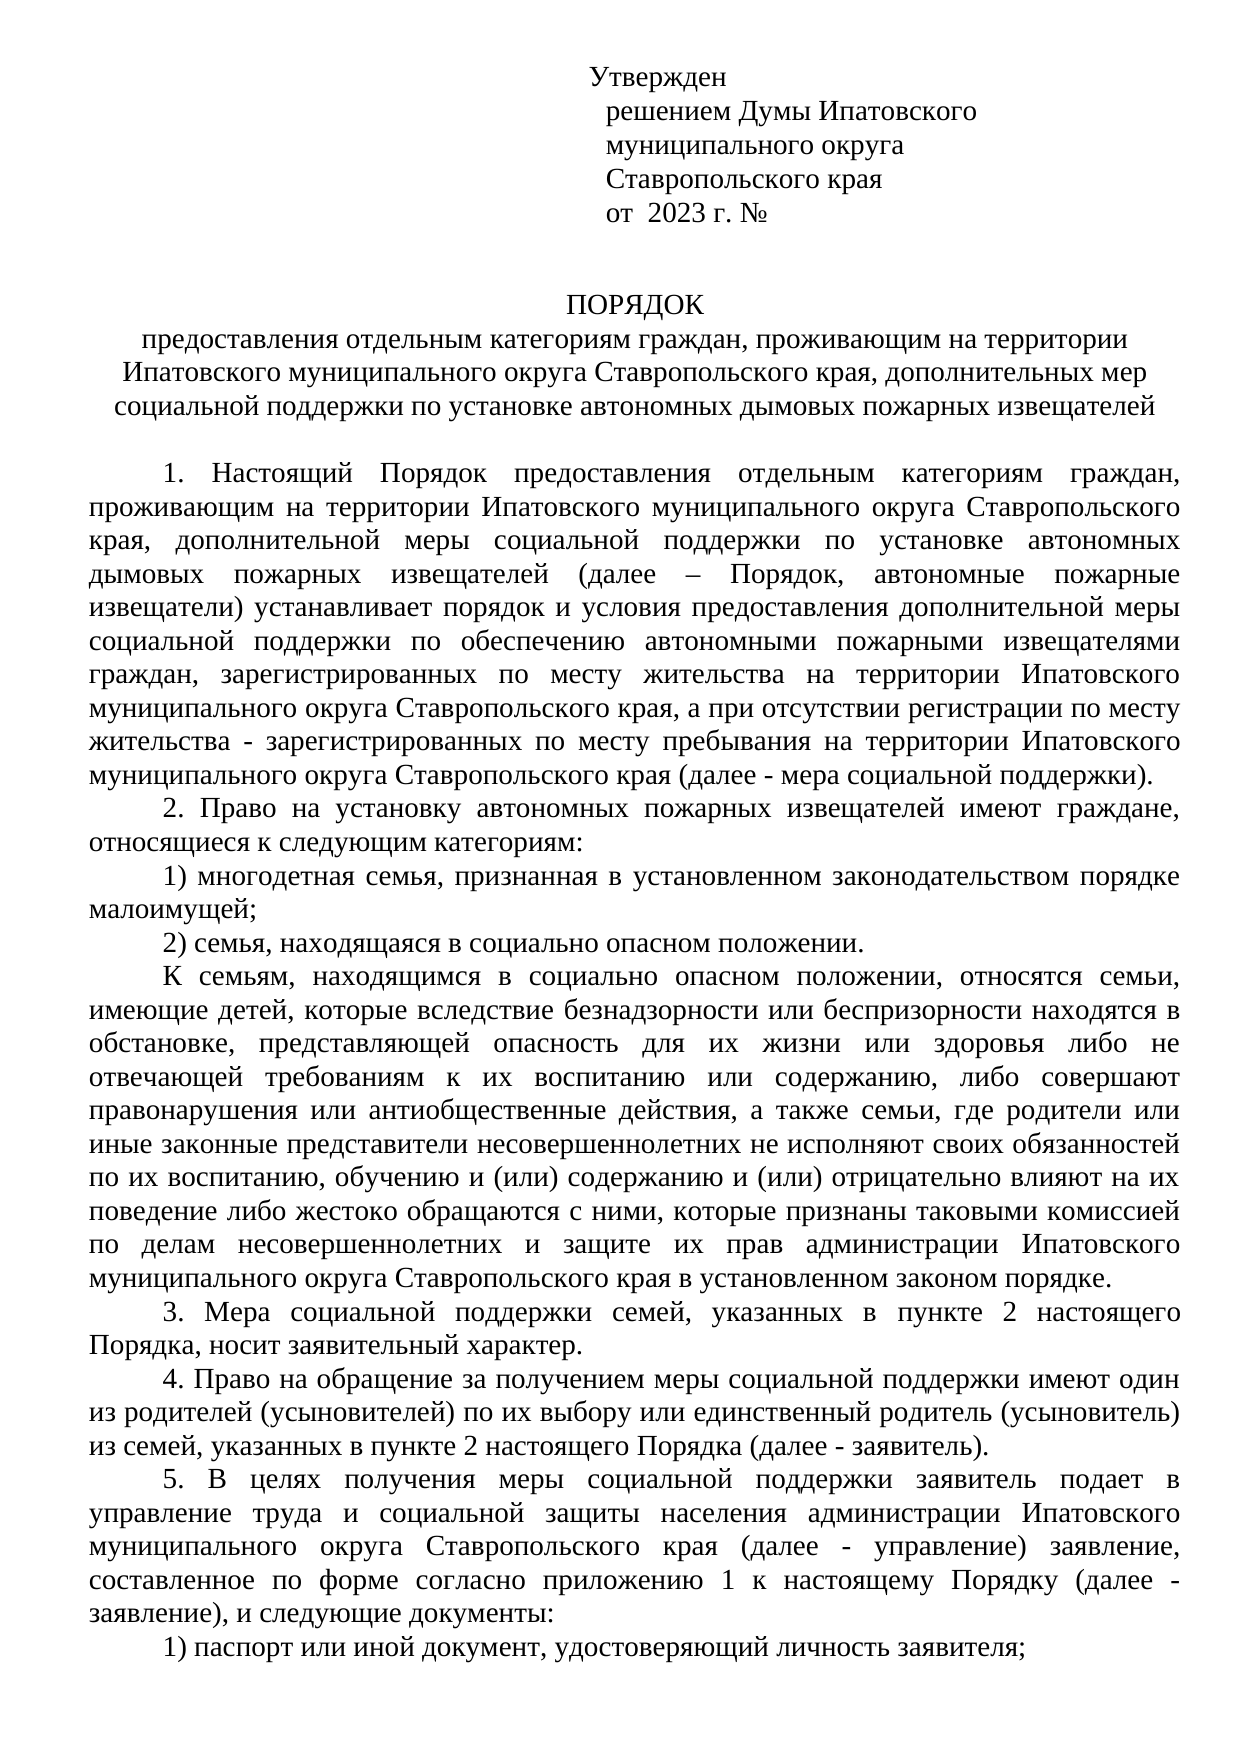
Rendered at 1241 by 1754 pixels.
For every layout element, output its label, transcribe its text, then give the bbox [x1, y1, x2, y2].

text 2. Право на установку автономных пожарных извещателей имеют граждане, относящиеся к следующим категориям: [89, 791, 1181, 858]
text ПОРЯДОК [89, 287, 1181, 321]
text 2) семья, находящаяся в социально опасном положении. [89, 925, 1181, 958]
text Ставропольского края [89, 161, 1181, 195]
text 4. Право на обращение за получением меры социальной поддержки имеют один из родителей (усыновителей) по их выбору или единственный родитель (усыновитель) из семей, указанных в пункте 2 настоящего Порядка (далее - заявитель). [89, 1361, 1181, 1461]
text К семьям, находящимся в социально опасном положении, относятся семьи, имеющие детей, которые вследствие безнадзорности или беспризорности находятся в обстановке, представляющей опасность для их жизни или здоровья либо не отвечающей требованиям к их воспитанию или содержанию, либо совершают правонарушения или антиобщественные действия, а также семьи, где родители или иные законные представители несовершеннолетних не исполняют своих обязанностей по их воспитанию, обучению и (или) содержанию и (или) отрицательно влияют на их поведение либо жестоко обращаются с ними, которые признаны таковыми комиссией по делам несовершеннолетних и защите их прав администрации Ипатовского муниципального округа Ставропольского края в установленном законом порядке. [89, 958, 1181, 1294]
text предоставления отдельным категориям граждан, проживающим на территории Ипатовского муниципального округа Ставропольского края, дополнительных мер социальной поддержки по установке автономных дымовых пожарных извещателей [89, 321, 1181, 422]
text решением Думы Ипатовского [89, 93, 1181, 127]
text 1) многодетная семья, признанная в установленном законодательством порядке малоимущей; [89, 858, 1181, 925]
text муниципального округа [89, 127, 1181, 161]
text 1) паспорт или иной документ, удостоверяющий личность заявителя; [89, 1629, 1181, 1663]
text Утвержден [89, 59, 1179, 93]
text 3. Мера социальной поддержки семей, указанных в пункте 2 настоящего Порядка, носит заявительный характер. [89, 1294, 1181, 1361]
text 1. Настоящий Порядок предоставления отдельным категориям граждан, проживающим на территории Ипатовского муниципального округа Ставропольского края, дополнительной меры социальной поддержки по установке автономных дымовых пожарных извещателей (далее – Порядок, автономные пожарные извещатели) устанавливает порядок и условия предоставления дополнительной меры социальной поддержки по обеспечению автономными пожарными извещателями граждан, зарегистрированных по месту жительства на территории Ипатовского муниципального округа Ставропольского края, а при отсутствии регистрации по месту жительства - зарегистрированных по месту пребывания на территории Ипатовского муниципального округа Ставропольского края (далее - мера социальной поддержки). [89, 455, 1181, 791]
text от 2023 г. № [89, 195, 1181, 229]
text 5. В целях получения меры социальной поддержки заявитель подает в управление труда и социальной защиты населения администрации Ипатовского муниципального округа Ставропольского края (далее - управление) заявление, составленное по форме согласно приложению 1 к настоящему Порядку (далее - заявление), и следующие документы: [89, 1461, 1181, 1629]
